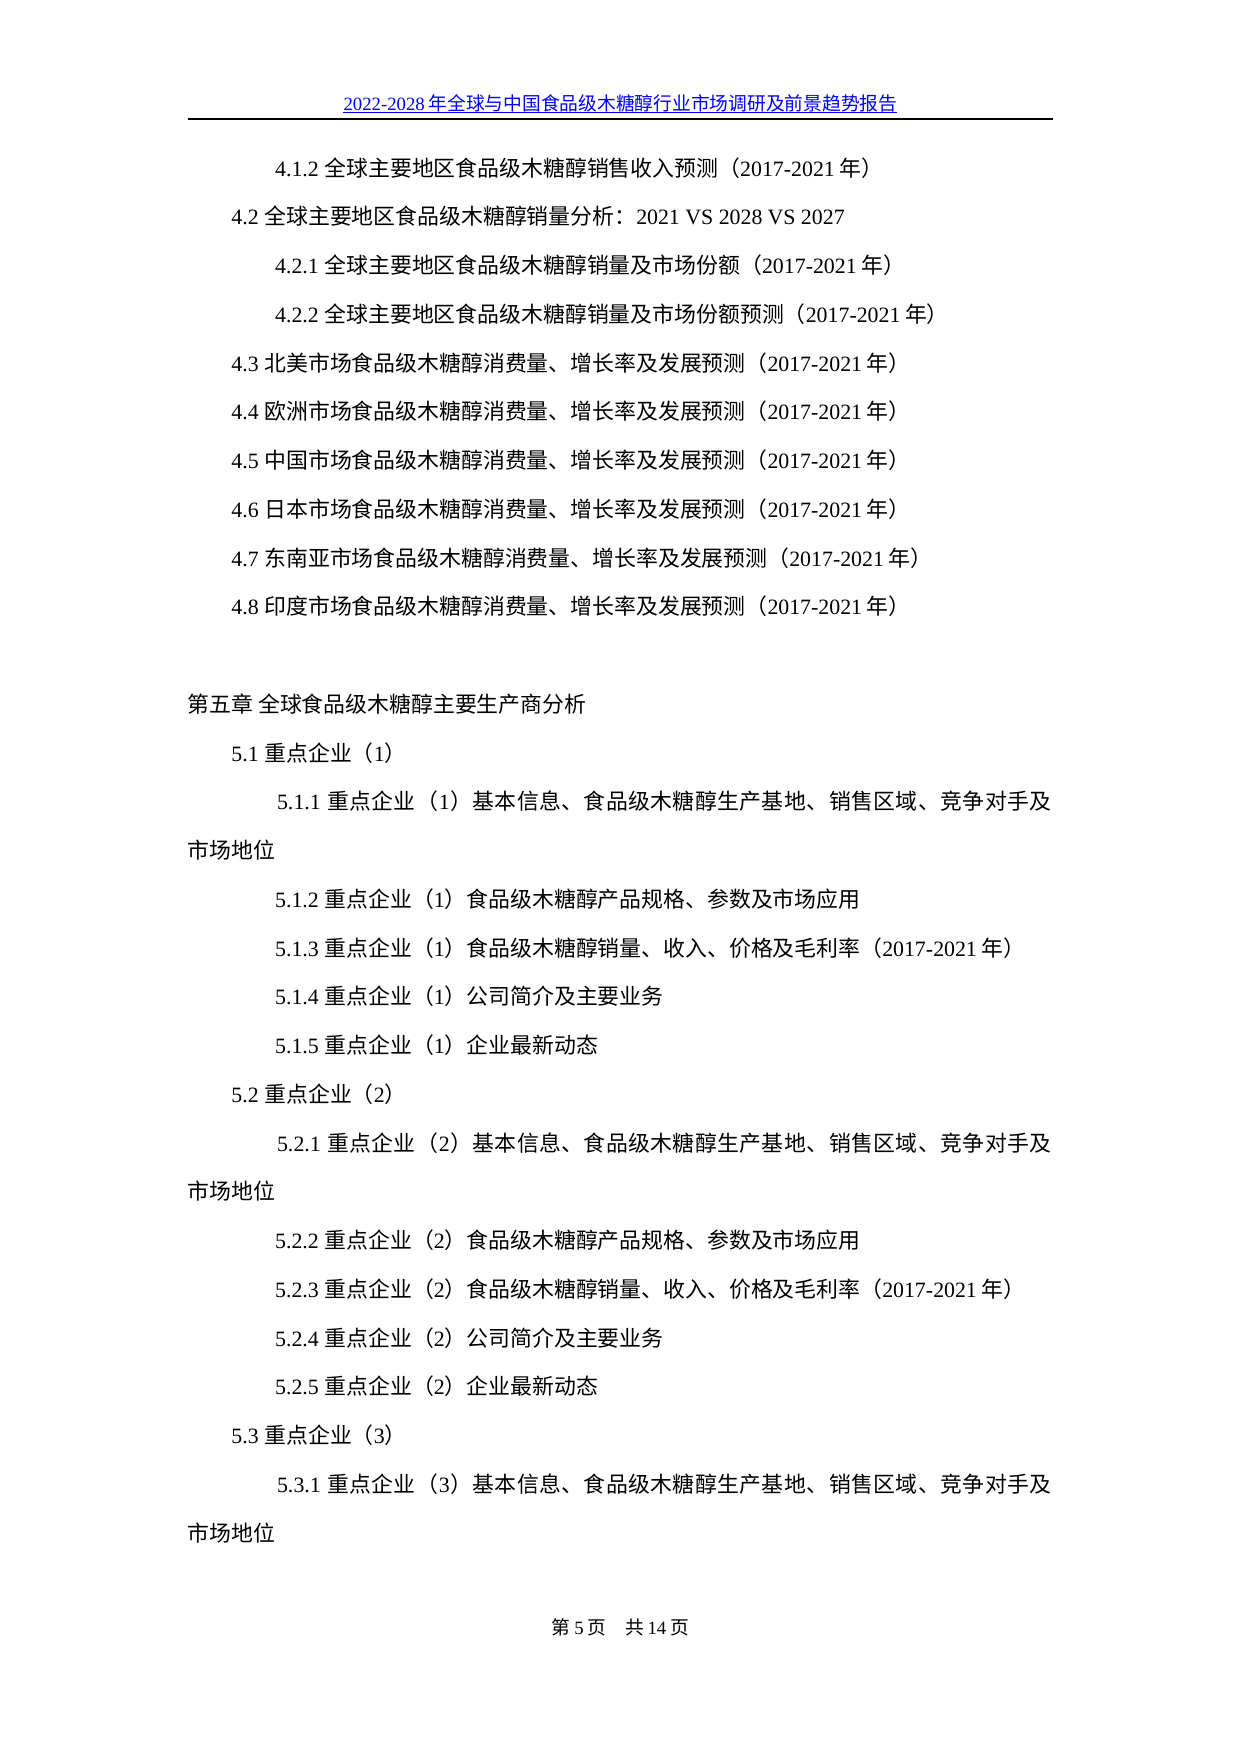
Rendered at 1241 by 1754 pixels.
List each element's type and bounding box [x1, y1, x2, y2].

text [187, 150, 1053, 1548]
